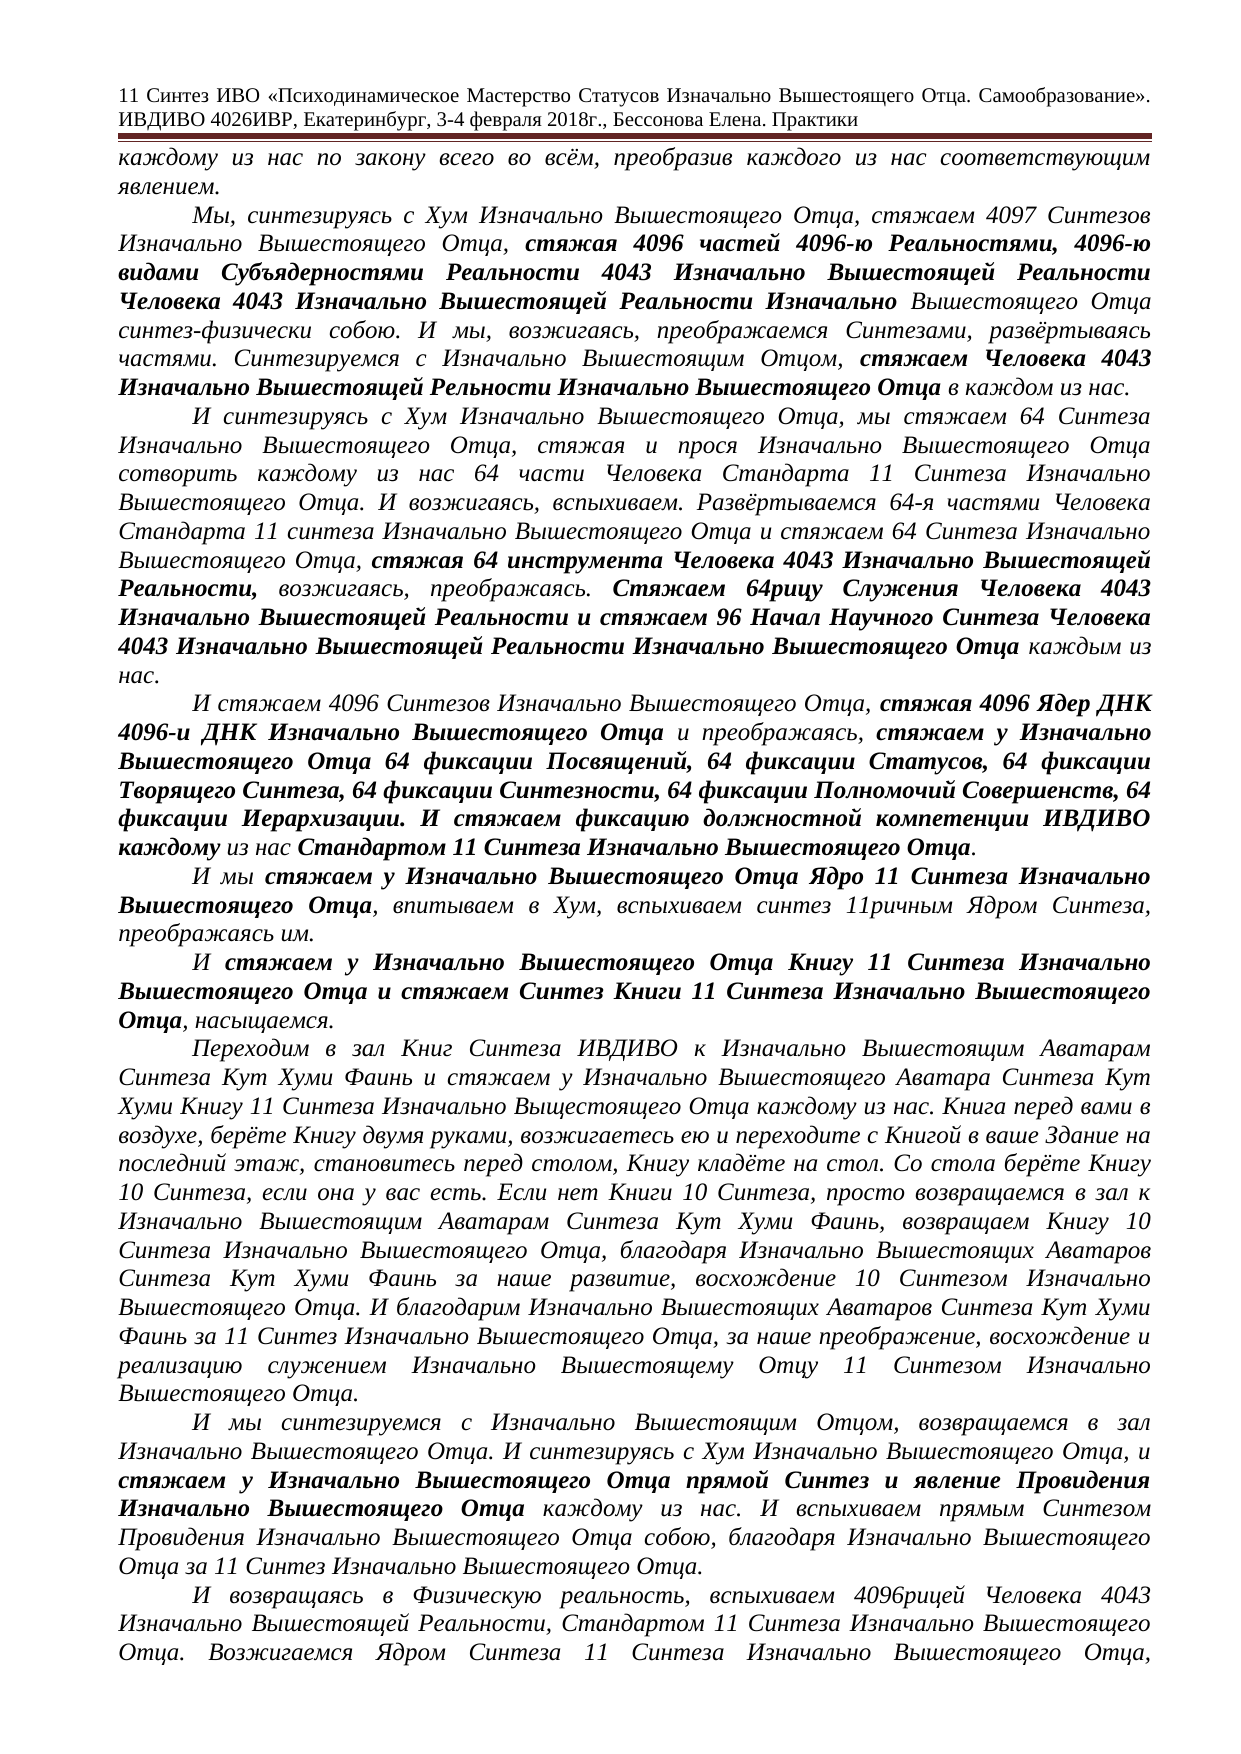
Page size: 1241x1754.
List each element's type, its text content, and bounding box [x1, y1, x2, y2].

text И мы стяжаем у Изначально Вышестоящего Отца Ядро 11 Синтеза Изначально Вышестоящего Отца, впитываем в Хум, вспыхиваем синтез 11ричным Ядром Синтеза, преображаясь им. [118, 861, 1152, 947]
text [118, 142, 1152, 200]
text И стяжаем 4096 Синтезов Изначально Вышестоящего Отца, стяжая 4096 Ядер ДНК 4096-и ДНК Изначально Вышестоящего Отца и преображаясь, стяжаем у Изначально Вышестоящего Отца 64 фиксации Посвящений, 64 фиксации Статусов, 64 фиксации Творящего Синтеза, 64 фиксации Синтезности, 64 фиксации Полномочий Совершенств, 64 фиксации Иерархизации. И стяжаем фиксацию должностной компетенции ИВДИВО каждому из нас Стандартом 11 Синтеза Изначально Вышестоящего Отца. [118, 688, 1152, 861]
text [118, 1580, 1152, 1666]
text Мы, синтезируясь с Хум Изначально Вышестоящего Отца, стяжаем 4097 Синтезов Изначально Вышестоящего Отца, стяжая 4096 частей 4096-ю Реальностями, 4096-ю видами Субъядерностями Реальности 4043 Изначально Вышестоящей Реальности Человека 4043 Изначально Вышестоящей Реальности Изначально Вышестоящего Отца синтез-физически собою. И мы, возжигаясь, преображаемся Синтезами, развёртываясь частями. Синтезируемся с Изначально Вышестоящим Отцом, стяжаем Человека 4043 Изначально Вышестоящей Рельности Изначально Вышестоящего Отца в каждом из нас. [118, 200, 1152, 401]
text Переходим в зал Книг Синтеза ИВДИВО к Изначально Вышестоящим Аватарам Синтеза Кут Хуми Фаинь и стяжаем у Изначально Вышестоящего Аватара Синтеза Кут Хуми Книгу 11 Синтеза Изначально Выщестоящего Отца каждому из нас. Книга перед вами в воздухе, берёте Книгу двумя руками, возжигаетесь ею и переходите с Книгой в ваше Здание на последний этаж, становитесь перед столом, Книгу кладёте на стол. Со стола берёте Книгу 10 Синтеза, если она у вас есть. Если нет Книги 10 Синтеза, просто возвращаемся в зал к Изначально Вышестоящим Аватарам Синтеза Кут Хуми Фаинь, возвращаем Книгу 10 Синтеза Изначально Вышестоящего Отца, благодаря Изначально Вышестоящих Аватаров Синтеза Кут Хуми Фаинь за наше развитие, восхождение 10 Синтезом Изначально Вышестоящего Отца. И благодарим Изначально Вышестоящих Аватаров Синтеза Кут Хуми Фаинь за 11 Синтез Изначально Вышестоящего Отца, за наше преображение, восхождение и реализацию служением Изначально Вышестоящему Отцу 11 Синтезом Изначально Вышестоящего Отца. [118, 1033, 1152, 1407]
text И стяжаем у Изначально Вышестоящего Отца Книгу 11 Синтеза Изначально Вышестоящего Отца и стяжаем Синтез Книги 11 Синтеза Изначально Вышестоящего Отца, насыщаемся. [118, 947, 1152, 1033]
text И мы синтезируемся с Изначально Вышестоящим Отцом, возвращаемся в зал Изначально Вышестоящего Отца. И синтезируясь с Хум Изначально Вышестоящего Отца, и стяжаем у Изначально Вышестоящего Отца прямой Синтез и явление Провидения Изначально Вышестоящего Отца каждому из нас. И вспыхиваем прямым Синтезом Провидения Изначально Вышестоящего Отца собою, благодаря Изначально Вышестоящего Отца за 11 Синтез Изначально Вышестоящего Отца. [118, 1407, 1152, 1580]
text И синтезируясь с Хум Изначально Вышестоящего Отца, мы стяжаем 64 Синтеза Изначально Вышестоящего Отца, стяжая и прося Изначально Вышестоящего Отца сотворить каждому из нас 64 части Человека Стандарта 11 Синтеза Изначально Вышестоящего Отца. И возжигаясь, вспыхиваем. Развёртываемся 64-я частями Человека Стандарта 11 синтеза Изначально Вышестоящего Отца и стяжаем 64 Синтеза Изначально Вышестоящего Отца, стяжая 64 инструмента Человека 4043 Изначально Вышестоящей Реальности, возжигаясь, преображаясь. Стяжаем 64рицу Служения Человека 4043 Изначально Вышестоящей Реальности и стяжаем 96 Начал Научного Синтеза Человека 4043 Изначально Вышестоящей Реальности Изначально Вышестоящего Отца каждым из нас. [118, 401, 1152, 688]
